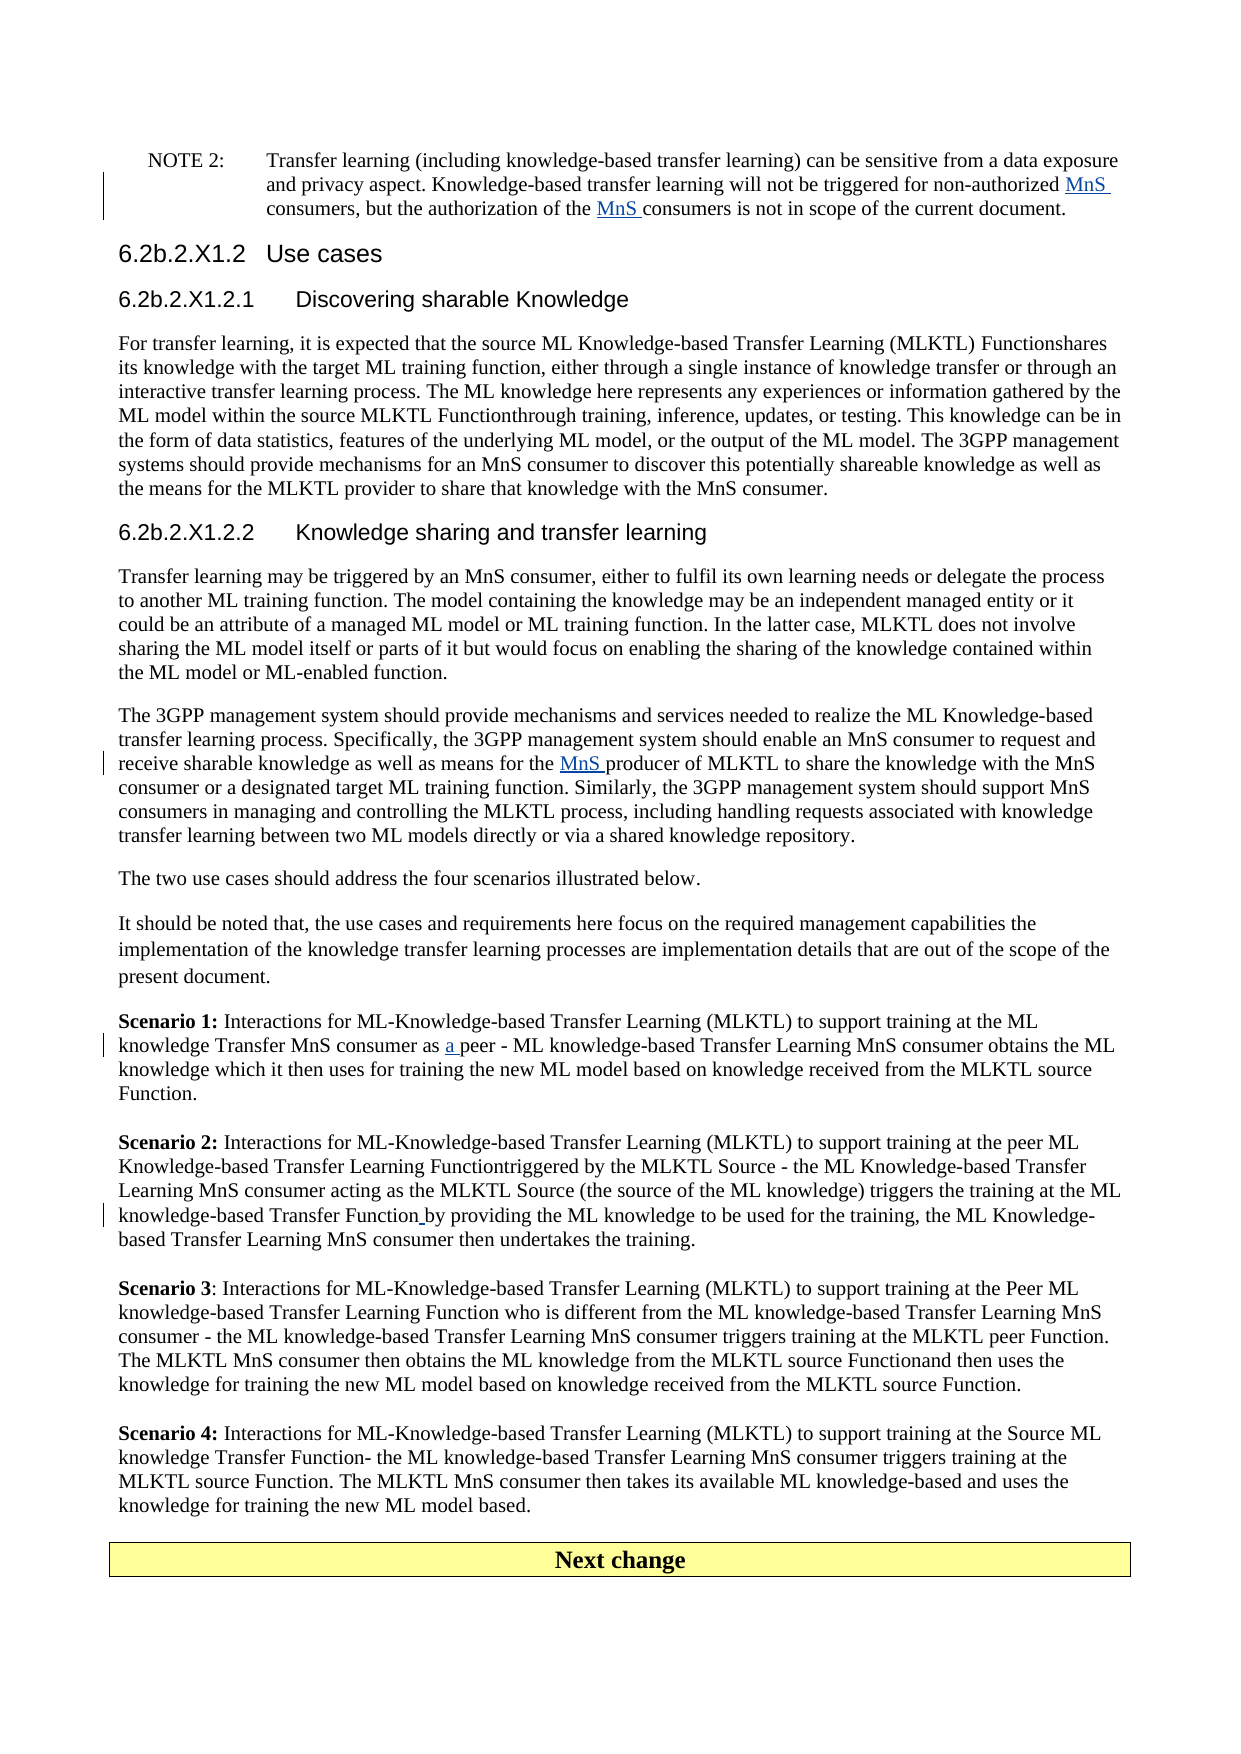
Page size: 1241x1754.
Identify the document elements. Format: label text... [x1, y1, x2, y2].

text It should be noted that, the use cases and requirements here focus on the required management capabilities the implementation of the knowledge transfer learning processes are implementation details that are out of the scope of the present document. [118, 911, 1122, 988]
text The 3GPP management system should provide mechanisms and services needed to realize the ML Knowledge-based transfer learning process. Specifically, the 3GPP management system should enable an MnS consumer to request and receive sharable knowledge as well as means for the producer of MLKTL to share the knowledge with the MnS consumer or a designated target ML training function. Similarly, the 3GPP management system should support MnS consumers in managing and controlling the MLKTL process, including handling requests associated with knowledge transfer learning between two ML models directly or via a shared knowledge repository. [118, 703, 1122, 847]
subtitle 6.2b.2.X1.2.1 Discovering sharable Knowledge [118, 286, 1122, 312]
subtitle 6.2b.2.X1.2 Use cases [118, 239, 1122, 267]
text Scenario 3: Interactions for ML-Knowledge-based Transfer Learning (MLKTL) to support training at the Peer ML knowledge-based Transfer Learning Function who is different from the ML knowledge-based Transfer Learning MnS consumer - the ML knowledge-based Transfer Learning MnS consumer triggers training at the MLKTL peer Function. The MLKTL MnS consumer then obtains the ML knowledge from the MLKTL source Functionand then uses the knowledge for training the new ML model based on knowledge received from the MLKTL source Function. [118, 1276, 1122, 1396]
text Scenario 4: Interactions for ML-Knowledge-based Transfer Learning (MLKTL) to support training at the Source ML knowledge Transfer Function- the ML knowledge-based Transfer Learning MnS consumer triggers training at the MLKTL source Function. The MLKTL MnS consumer then takes its available ML knowledge-based and uses the knowledge for training the new ML model based. [118, 1421, 1122, 1517]
text Scenario 2: Interactions for ML-Knowledge-based Transfer Learning (MLKTL) to support training at the peer ML Knowledge-based Transfer Learning Functiontriggered by the MLKTL Source - the ML Knowledge-based Transfer Learning MnS consumer acting as the MLKTL Source (the source of the ML knowledge) triggers the training at the ML knowledge-based Transfer Functionby providing the ML knowledge to be used for the training, the ML Knowledge-based Transfer Learning MnS consumer then undertakes the training. [118, 1130, 1122, 1251]
text For transfer learning, it is expected that the source ML Knowledge-based Transfer Learning (MLKTL) Functionshares its knowledge with the target ML training function, either through a single instance of knowledge transfer or through an interactive transfer learning process. The ML knowledge here represents any experiences or information gathered by the ML model within the source MLKTL Functionthrough training, inference, updates, or testing. This knowledge can be in the form of data statistics, features of the underlying ML model, or the output of the ML model. The 3GPP management systems should provide mechanisms for an MnS consumer to discover this potentially shareable knowledge as well as the means for the MLKTL provider to share that knowledge with the MnS consumer. [118, 331, 1122, 500]
text The two use cases should address the four scenarios illustrated below. [118, 866, 1122, 890]
text Next change [110, 1543, 1130, 1576]
text Transfer learning may be triggered by an MnS consumer, either to fulfil its own learning needs or delegate the process to another ML training function. The model containing the knowledge may be an independent managed entity or it could be an attribute of a managed ML model or ML training function. In the latter case, MLKTL does not involve sharing the ML model itself or parts of it but would focus on enabling the sharing of the knowledge contained within the ML model or ML-enabled function. [118, 563, 1122, 684]
text NOTE 2: Transfer learning (including knowledge-based transfer learning) can be sensitive from a data exposure and privacy aspect. Knowledge-based transfer learning will not be triggered for non-authorized consumers, but the authorization of the consumers is not in scope of the current document. [148, 148, 1122, 220]
subtitle 6.2b.2.X1.2.2 Knowledge sharing and transfer learning [118, 518, 1122, 545]
text Scenario 1: Interactions for ML-Knowledge-based Transfer Learning (MLKTL) to support training at the ML knowledge Transfer MnS consumer as peer - ML knowledge-based Transfer Learning MnS consumer obtains the ML knowledge which it then uses for training the new ML model based on knowledge received from the MLKTL source Function. [118, 1009, 1122, 1105]
